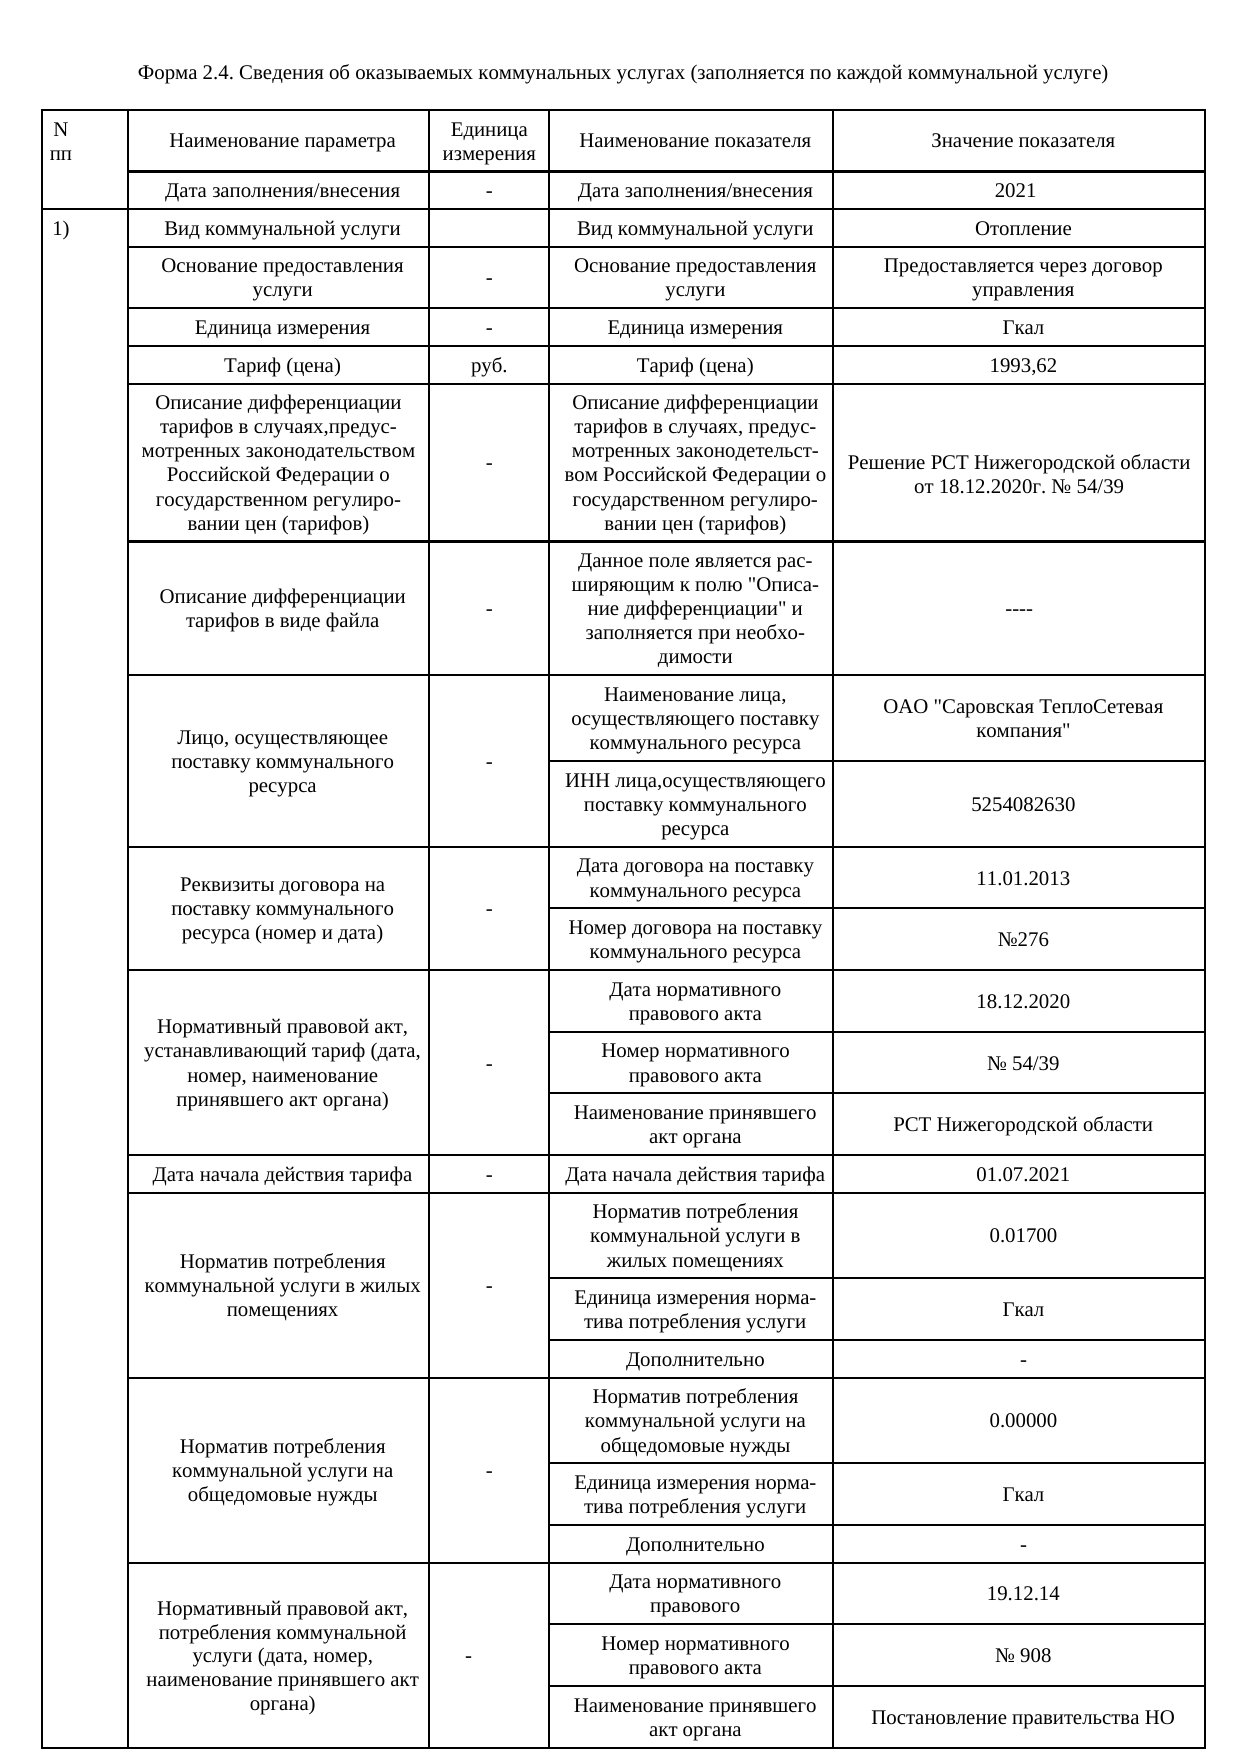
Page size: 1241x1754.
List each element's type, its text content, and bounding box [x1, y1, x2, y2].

table_cell Гкал [834, 1464, 1204, 1524]
table_cell Норматив потребления коммунальной услуги в жилых помещениях [129, 1194, 428, 1377]
table_cell - [834, 1341, 1204, 1377]
table_cell Нормативный правовой акт, устанавливающий тариф (дата, номер, наименование принявшего акт органа) [129, 971, 428, 1154]
table_cell Дата заполнения/внесения [129, 173, 428, 208]
table_cell Предоставляется через договор управления [834, 248, 1204, 307]
table_cell Вид коммунальной услуги [550, 210, 832, 246]
table_cell Дополнительно [550, 1341, 832, 1377]
table_cell - [430, 1194, 548, 1377]
table_cell Тариф (цена) [550, 347, 832, 382]
table_cell Наименование принявшего акт органа [550, 1094, 832, 1154]
table_cell 0.01700 [834, 1194, 1204, 1277]
table_cell Дата договора на поставку коммунального ресурса [550, 848, 832, 907]
table_cell - [430, 248, 548, 307]
table_header Наименование показателя [550, 111, 832, 170]
table_cell руб. [430, 347, 548, 382]
table_cell 18.12.2020 [834, 971, 1204, 1031]
table_cell Основание предоставления услуги [129, 248, 428, 307]
table_cell Тариф (цена) [129, 347, 428, 382]
table_cell - [430, 676, 548, 846]
table_cell Дата начала действия тарифа [550, 1156, 832, 1192]
table_cell Норматив потребления коммунальной услуги в жилых помещениях [550, 1194, 832, 1277]
table_cell РСТ Нижегородской области [834, 1094, 1204, 1154]
table_cell Дата нормативного правового акта [550, 971, 832, 1031]
table_cell Лицо, осуществляющее поставку коммунального ресурса [129, 676, 428, 846]
table_cell Единица измерения [550, 309, 832, 345]
table_cell Гкал [834, 309, 1204, 345]
table_cell Описание дифференциации тарифов в случаях,предус-мотренных законодательством Российской Федерации о государственном регулиро-вании цен (тарифов) [129, 385, 428, 540]
table_cell Единица измерения норма-тива потребления услуги [550, 1464, 832, 1524]
table_cell Дата заполнения/внесения [550, 173, 832, 208]
table_cell Норматив потребления коммунальной услуги на общедомовые нужды [550, 1379, 832, 1462]
table_cell Номер нормативного правового акта [550, 1033, 832, 1092]
table_cell 1) [43, 210, 127, 1747]
table_cell Описание дифференциации тарифов в виде файла [129, 543, 428, 674]
table_cell 01.07.2021 [834, 1156, 1204, 1192]
table_header Наименование параметра [129, 111, 428, 170]
table_cell Вид коммунальной услуги [129, 210, 428, 246]
table_cell - [430, 309, 548, 345]
table_cell Единица измерения норма-тива потребления услуги [550, 1279, 832, 1339]
table_cell 19.12.14 [834, 1564, 1204, 1623]
table_cell Постановление правительства НО [834, 1687, 1204, 1747]
table_header N пп [43, 111, 127, 208]
table_cell Данное поле является рас-ширяющим к полю "Описа-ние дифференциации" и заполняется при необхо-димости [550, 543, 832, 674]
table_cell 0.00000 [834, 1379, 1204, 1462]
table_cell Решение РСТ Нижегородской области от 18.12.2020г. № 54/39 [834, 385, 1204, 540]
table_cell - [430, 848, 548, 969]
table_cell Единица измерения [129, 309, 428, 345]
table_header Значение показателя [834, 111, 1204, 170]
table_cell Дата начала действия тарифа [129, 1156, 428, 1192]
table_cell ОАО "Саровская ТеплоСетевая компания" [834, 676, 1204, 760]
table_cell 11.01.2013 [834, 848, 1204, 907]
table_cell Номер нормативного правового акта [550, 1625, 832, 1685]
table_cell ---- [834, 543, 1204, 674]
table_cell №276 [834, 909, 1204, 969]
table_cell - [834, 1526, 1204, 1562]
table_cell Дополнительно [550, 1526, 832, 1562]
text Форма 2.4. Сведения об оказываемых коммунальных услугах (заполняется по каждой коммунальной услуге) [42, 59, 1205, 84]
table_cell [430, 210, 548, 246]
table_cell № 908 [834, 1625, 1204, 1685]
table_cell Наименование лица, осуществляющего поставку коммунального ресурса [550, 676, 832, 760]
table_cell Норматив потребления коммунальной услуги на общедомовые нужды [129, 1379, 428, 1562]
table_cell - [430, 1564, 548, 1747]
table_cell Реквизиты договора на поставку коммунального ресурса (номер и дата) [129, 848, 428, 969]
table_cell Номер договора на поставку коммунального ресурса [550, 909, 832, 969]
table_cell Гкал [834, 1279, 1204, 1339]
table_cell Нормативный правовой акт, потребления коммунальной услуги (дата, номер, наименование принявшего акт органа) [129, 1564, 428, 1747]
table_cell - [430, 971, 548, 1154]
table_cell - [430, 1379, 548, 1562]
table_cell 2021 [834, 173, 1204, 208]
table_cell Отопление [834, 210, 1204, 246]
table_cell Дата нормативного правового [550, 1564, 832, 1623]
table_header Единица измерения [430, 111, 548, 170]
table_cell - [430, 173, 548, 208]
table_cell - [430, 543, 548, 674]
table_cell Наименование принявшего акт органа [550, 1687, 832, 1747]
table_cell № 54/39 [834, 1033, 1204, 1092]
table_cell - [430, 1156, 548, 1192]
table_cell ИНН лица,осуществляющего поставку коммунального ресурса [550, 762, 832, 846]
table_cell Основание предоставления услуги [550, 248, 832, 307]
table_cell Описание дифференциации тарифов в случаях, предус-мотренных законодетельст-вом Российской Федерации о государственном регулиро-вании цен (тарифов) [550, 385, 832, 540]
table_cell 5254082630 [834, 762, 1204, 846]
table_cell 1993,62 [834, 347, 1204, 382]
table_cell - [430, 385, 548, 540]
